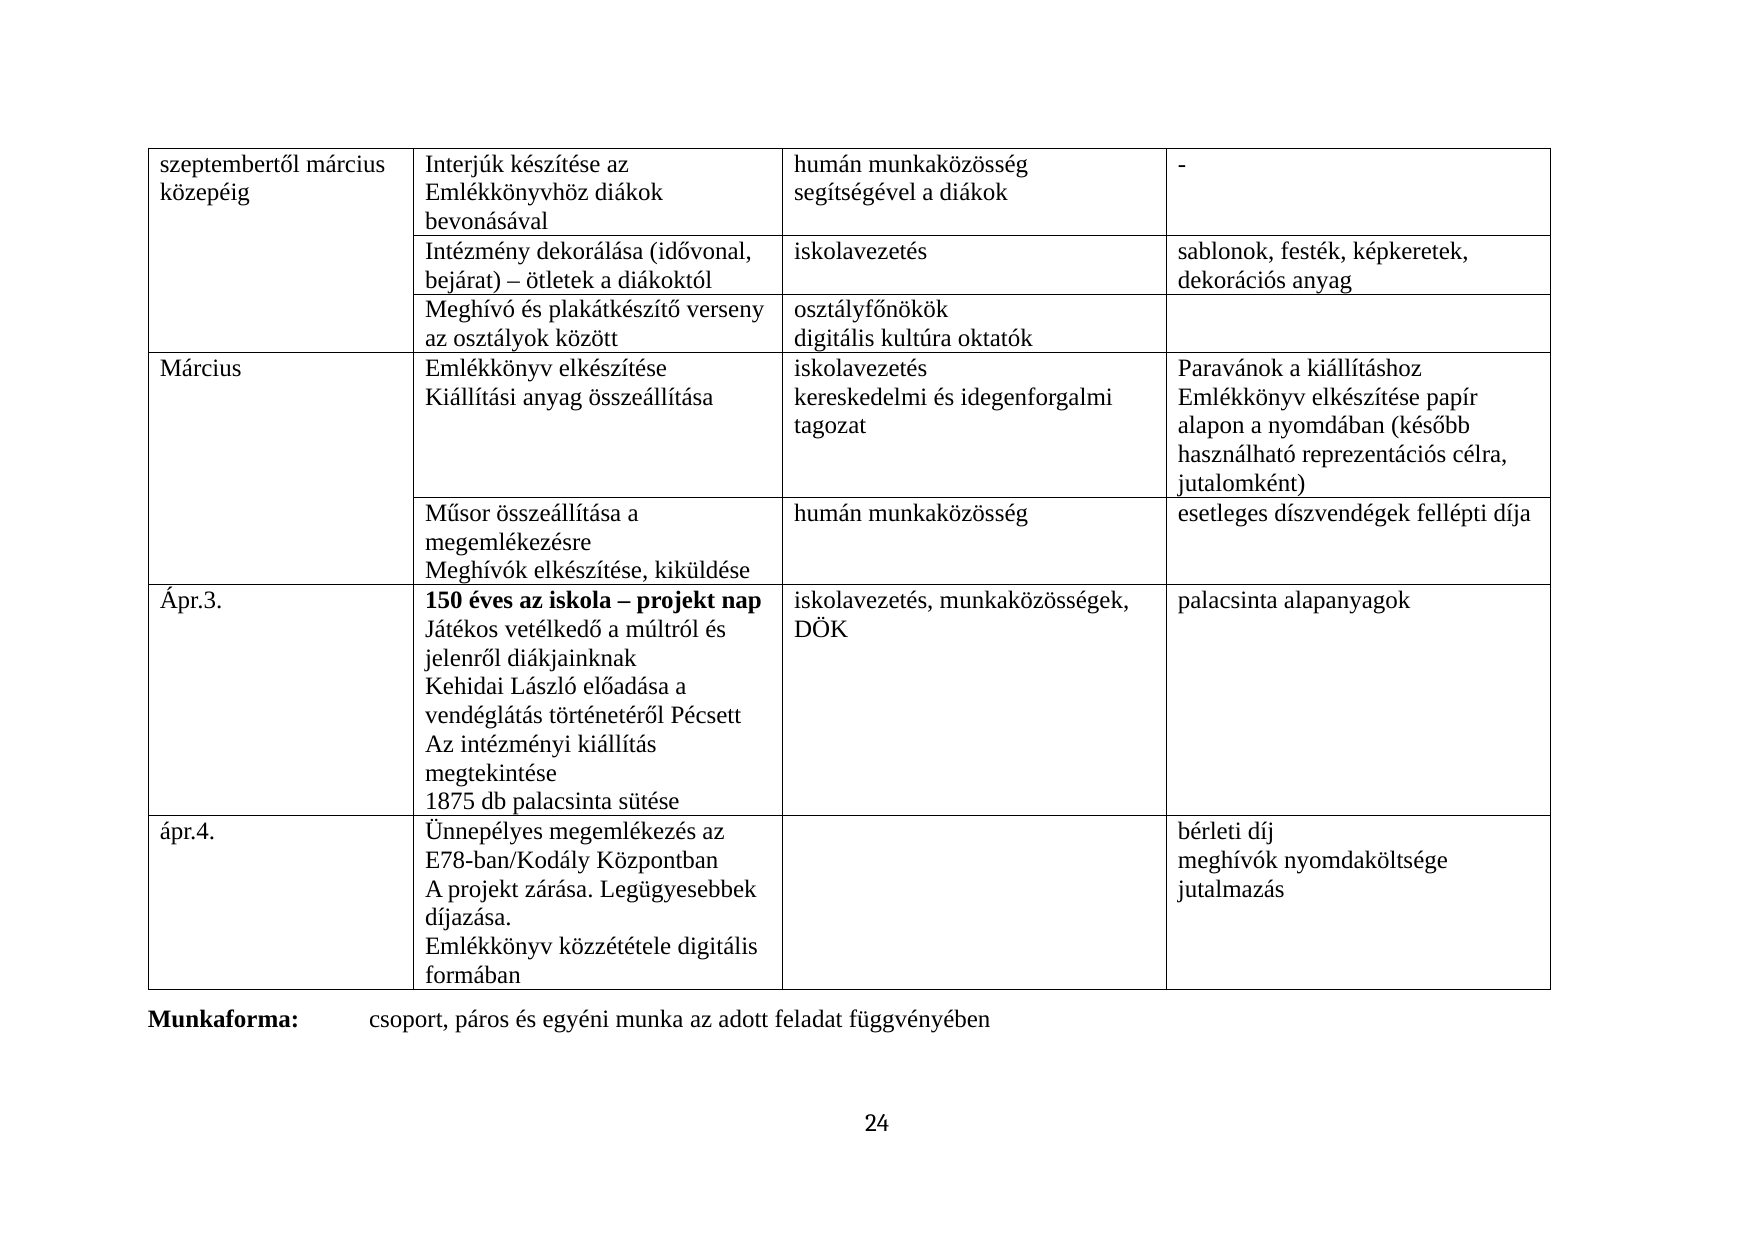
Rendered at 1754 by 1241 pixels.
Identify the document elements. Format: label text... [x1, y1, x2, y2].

table_cell Műsor összeállítása a megemlékezésre Meghívók elkészítése, kiküldése [414, 498, 782, 584]
table_cell bérleti díj meghívók nyomdaköltsége jutalmazás [1167, 816, 1550, 989]
table_cell 150 éves az iskola – projekt nap Játékos vetélkedő a múltról és jelenről diákjainknak Kehidai László előadása a vendéglátás történetéről Pécsett Az intézményi kiállítás megtekintése 1875 db palacsinta sütése [414, 585, 782, 815]
table_cell Paravánok a kiállításhoz Emlékkönyv elkészítése papír alapon a nyomdában (később használható reprezentációs célra, jutalomként) [1167, 353, 1550, 497]
table_cell ápr.4. [149, 816, 413, 989]
table_cell palacsinta alapanyagok [1167, 585, 1550, 815]
table_cell osztályfőnökök digitális kultúra oktatók [783, 295, 1166, 352]
subtitle Munkaforma: csoport, páros és egyéni munka az adott feladat függvényében [148, 1004, 1606, 1033]
table_cell iskolavezetés, munkaközösségek, DÖK [783, 585, 1166, 815]
table_cell [1167, 295, 1550, 352]
table_cell szeptembertől március közepéig [149, 149, 413, 352]
table_cell iskolavezetés [783, 236, 1166, 293]
table_cell humán munkaközösség segítségével a diákok [783, 149, 1166, 235]
table_cell - [1167, 149, 1550, 235]
table_cell Ünnepélyes megemlékezés az E78-ban/Kodály Központban A projekt zárása. Legügyesebbek díjazása. Emlékkönyv közzététele digitális formában [414, 816, 782, 989]
table_cell Meghívó és plakátkészítő verseny az osztályok között [414, 295, 782, 352]
table_cell Március [149, 353, 413, 584]
table_cell iskolavezetés kereskedelmi és idegenforgalmi tagozat [783, 353, 1166, 497]
table_cell Intézmény dekorálása (idővonal, bejárat) – ötletek a diákoktól [414, 236, 782, 293]
table_cell esetleges díszvendégek fellépti díja [1167, 498, 1550, 584]
table_cell [783, 816, 1166, 989]
table_cell Interjúk készítése az Emlékkönyvhöz diákok bevonásával [414, 149, 782, 235]
table_cell humán munkaközösség [783, 498, 1166, 584]
table_cell Ápr.3. [149, 585, 413, 815]
table_cell Emlékkönyv elkészítése Kiállítási anyag összeállítása [414, 353, 782, 497]
table_cell sablonok, festék, képkeretek, dekorációs anyag [1167, 236, 1550, 293]
